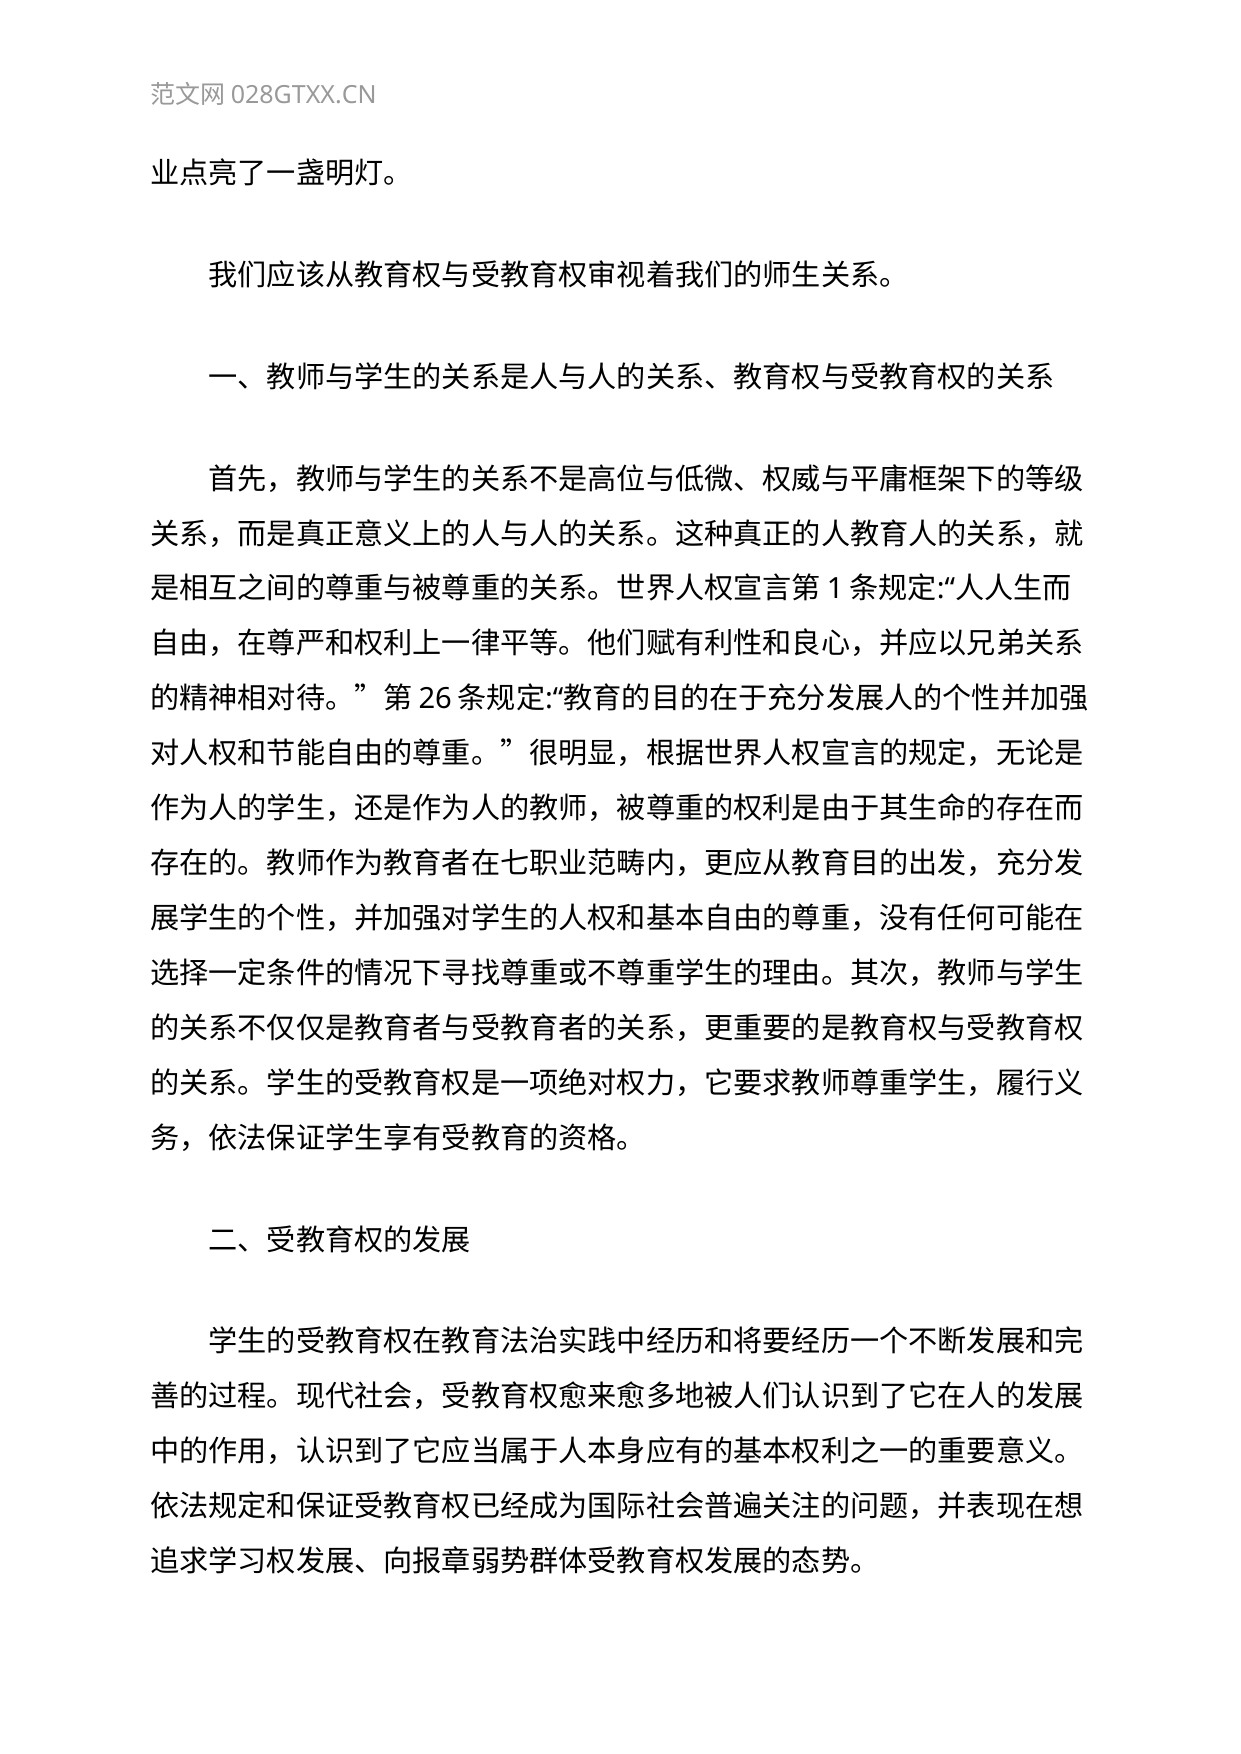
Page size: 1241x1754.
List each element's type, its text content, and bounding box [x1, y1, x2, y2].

text 一、教师与学生的关系是人与人的关系、教育权与受教育权的关系 [150, 353, 1090, 396]
text 首先，教师与学生的关系不是高位与低微、权威与平庸框架下的等级关系，而是真正意义上的人与人的关系。这种真正的人教育人的关系，就是相互之间的尊重与被尊重的关系。世界人权宣言第1条规定:“人人生而自由，在尊严和权利上一律平等。他们赋有利性和良心，并应以兄弟关系的精神相对待。”第26条规定:“教育的目的在于充分发展人的个性并加强对人权和节能自由的尊重。”很明显，根据世界人权宣言的规定，无论是作为人的学生，还是作为人的教师，被尊重的权利是由于其生命的存在而存在的。教师作为教育者在七职业范畴内，更应从教育目的出发，充分发展学生的个性，并加强对学生的人权和基本自由的尊重，没有任何可能在选择一定条件的情况下寻找尊重或不尊重学生的理由。其次，教师与学生的关系不仅仅是教育者与受教育者的关系，更重要的是教育权与受教育权的关系。学生的受教育权是一项绝对权力，它要求教师尊重学生，履行义务，依法保证学生享有受教育的资格。 [150, 455, 1090, 1157]
text 二、受教育权的发展 [150, 1216, 1090, 1258]
text 学生的受教育权在教育法治实践中经历和将要经历一个不断发展和完善的过程。现代社会，受教育权愈来愈多地被人们认识到了它在人的发展中的作用，认识到了它应当属于人本身应有的基本权利之一的重要意义。依法规定和保证受教育权已经成为国际社会普遍关注的问题，并表现在想追求学习权发展、向报章弱势群体受教育权发展的态势。 [150, 1318, 1090, 1580]
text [150, 150, 1090, 192]
text 我们应该从教育权与受教育权审视着我们的师生关系。 [150, 252, 1090, 294]
